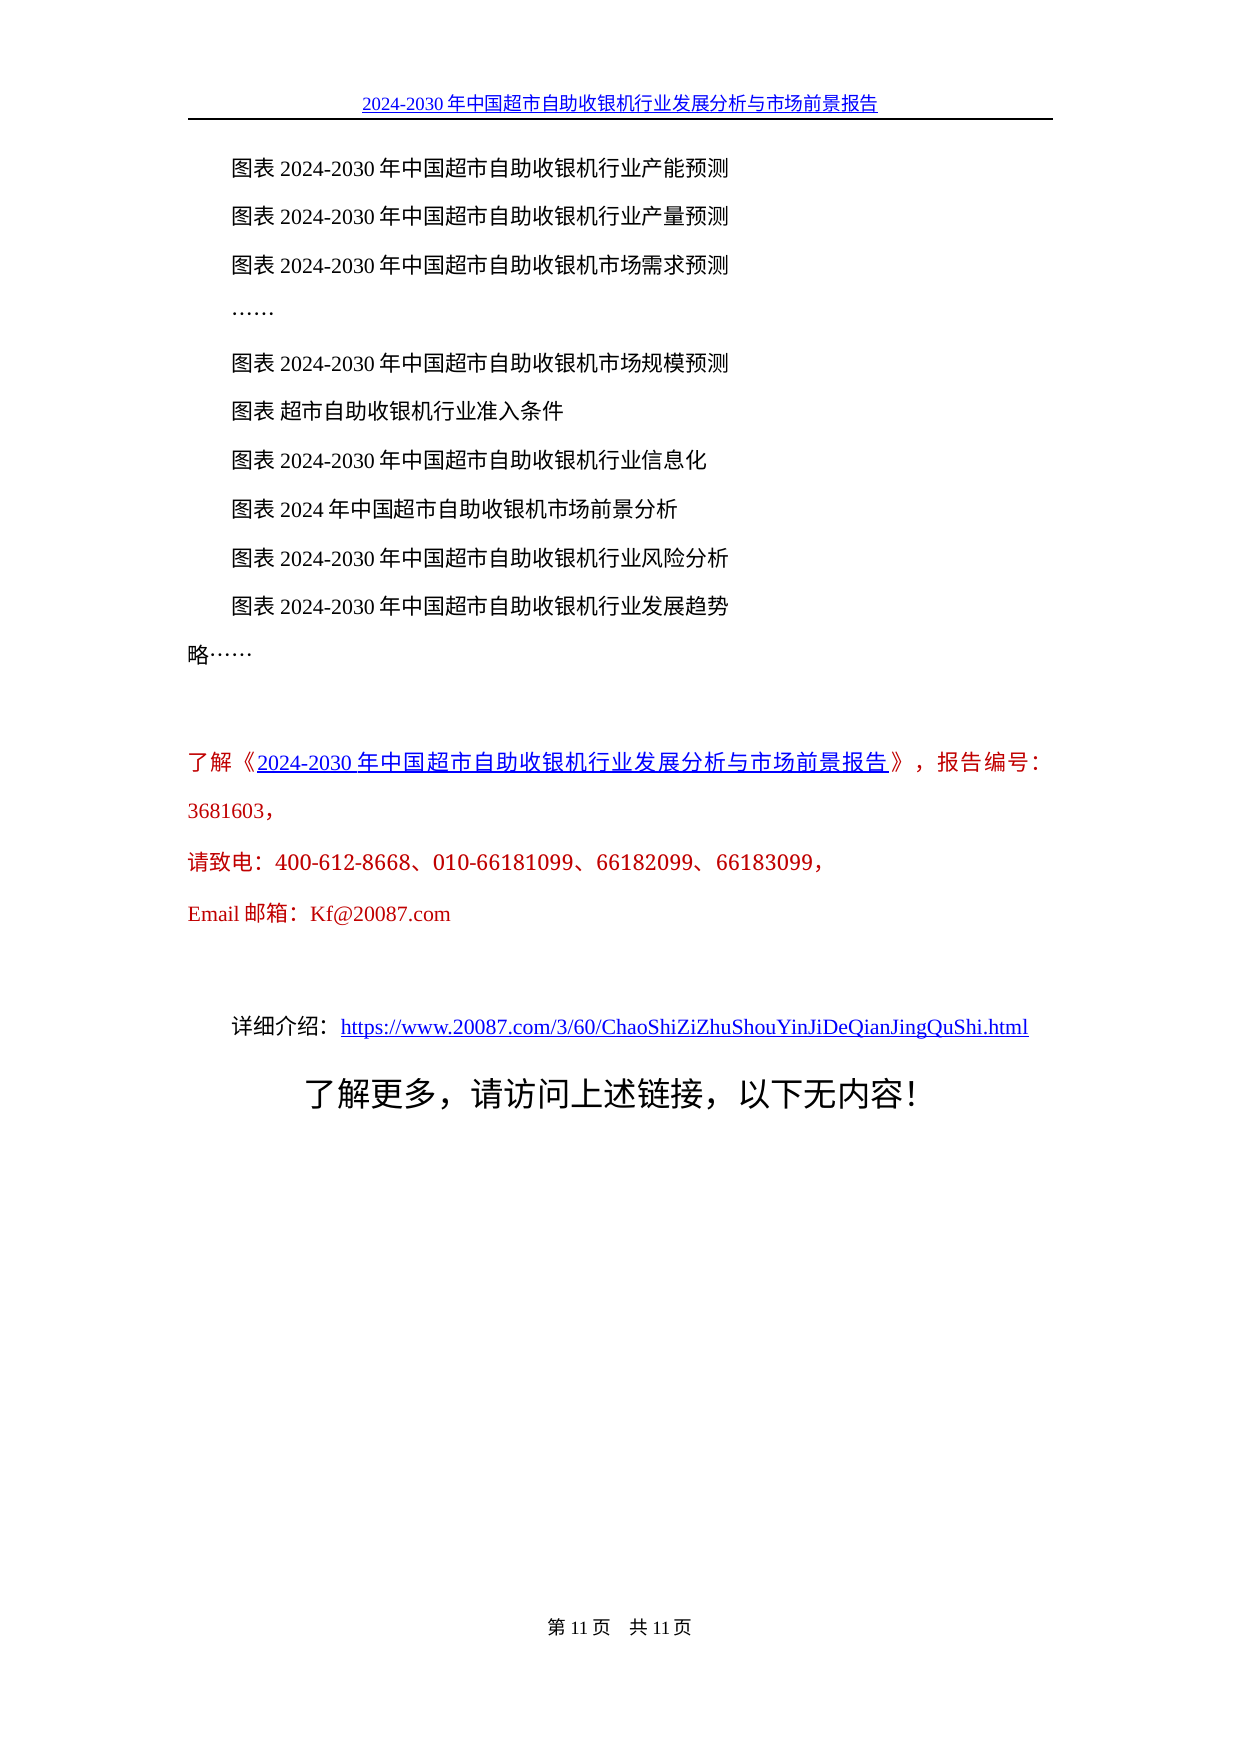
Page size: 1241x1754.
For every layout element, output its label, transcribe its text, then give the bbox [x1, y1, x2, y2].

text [187, 150, 1053, 670]
text 详细介绍：https://www.20087.com/3/60/ChaoShiZiZhuShouYinJiDeQianJingQuShi.html [187, 1009, 1053, 1041]
text 了解《2024-2030年中国超市自助收银机行业发展分析与市场前景报告》，报告编号：3681603， [187, 744, 1053, 825]
text 请致电：400-612-8668、010-66181099、66182099、66183099， [187, 844, 1053, 877]
text Email邮箱：Kf@20087.com [187, 896, 1053, 928]
title 了解更多，请访问上述链接，以下无内容！ [187, 1059, 1053, 1124]
